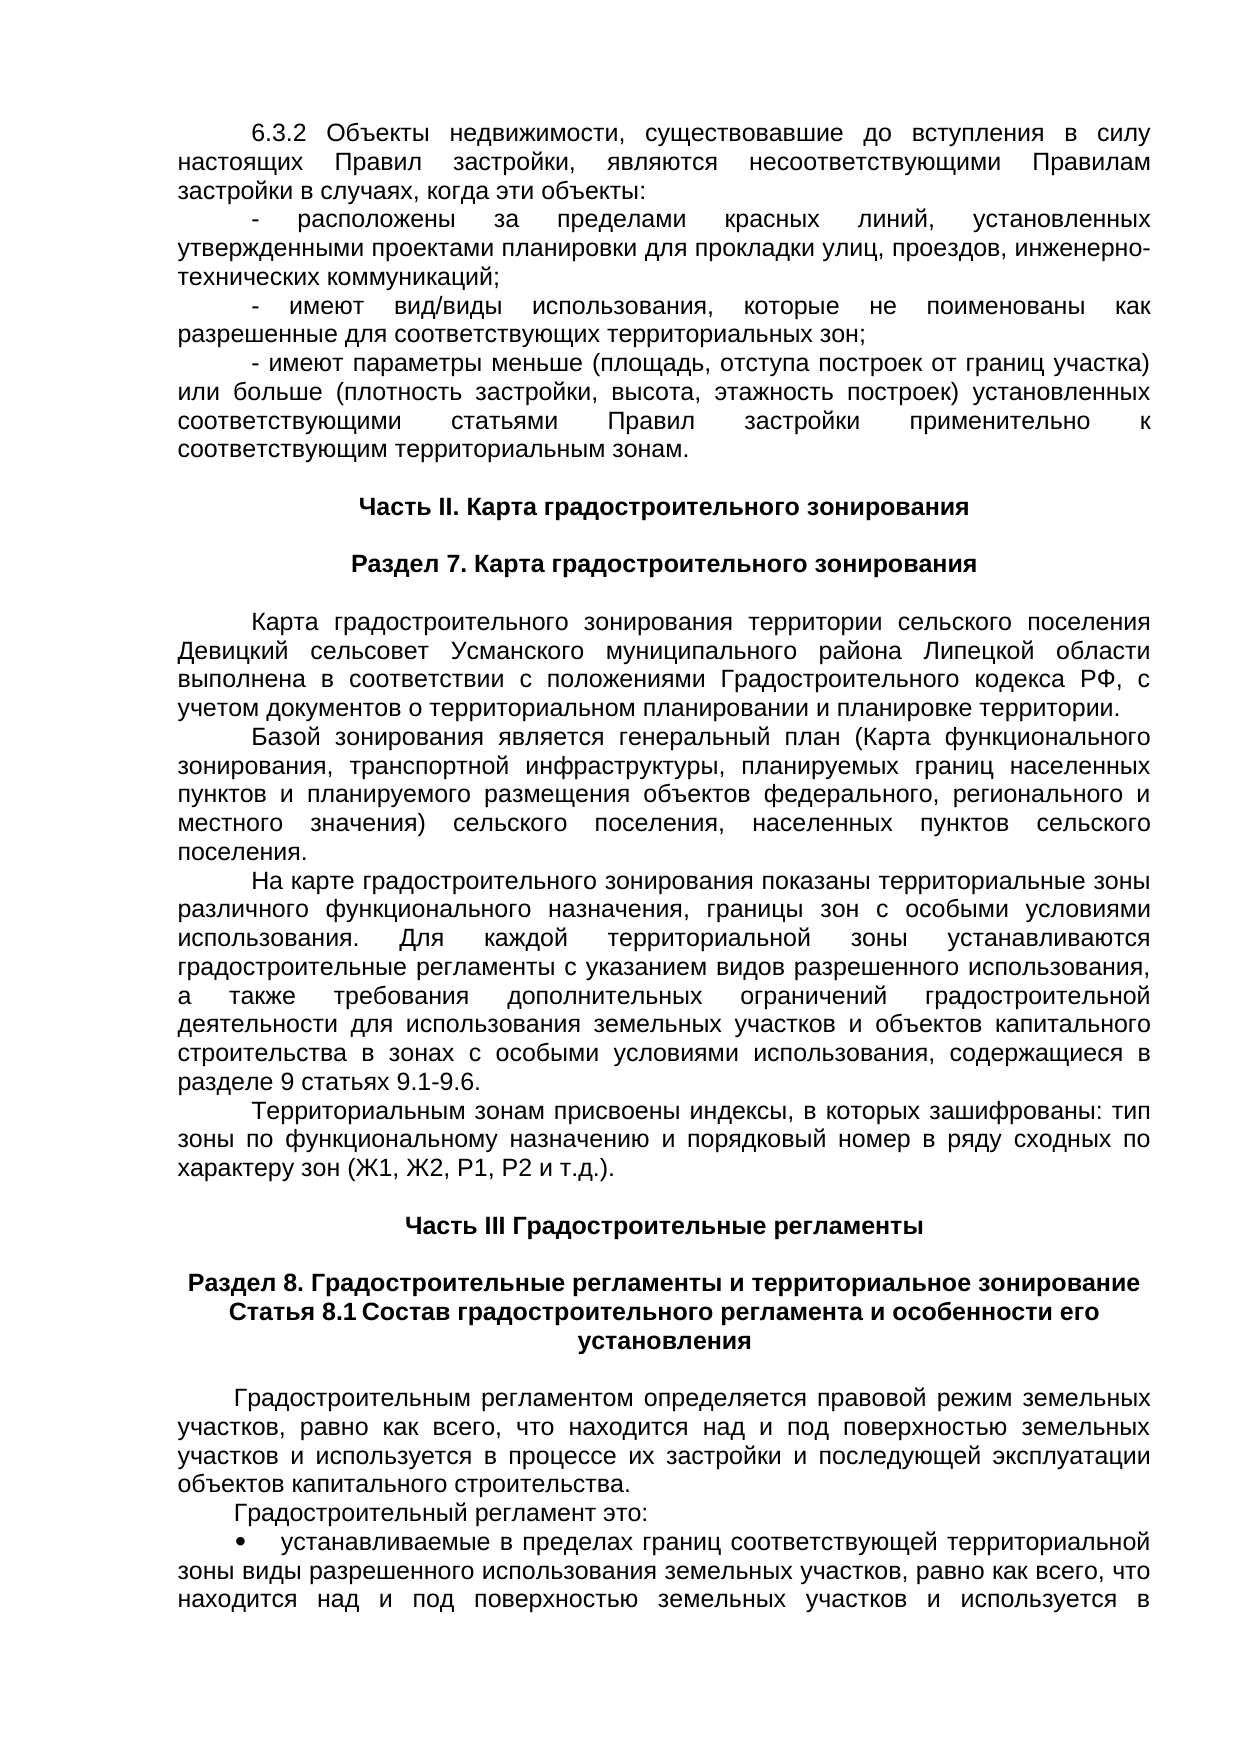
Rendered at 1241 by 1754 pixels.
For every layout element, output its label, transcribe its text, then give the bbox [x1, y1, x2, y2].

text Градостроительный регламент это: [177, 1498, 1152, 1527]
text Базой зонирования является генеральный план (Карта функционального зонирования, транспортной инфраструктуры, планируемых границ населенных пунктов и планируемого размещения объектов федерального, регионального и местного значения) сельского поселения, населенных пунктов сельского поселения. [177, 722, 1152, 866]
text Градостроительным регламентом определяется правовой режим земельных участков, равно как всего, что находится над и под поверхностью земельных участков и используется в процессе их застройки и последующей эксплуатации объектов капитального строительства. [177, 1383, 1152, 1498]
text Территориальным зонам присвоены индексы, в которых зашифрованы: тип зоны по функциональному назначению и порядковый номер в ряду сходных по характеру зон (Ж1, Ж2, Р1, Р2 и т.д.). [177, 1096, 1152, 1182]
text Часть III Градостроительные регламенты [177, 1211, 1152, 1239]
text Раздел 8. Градостроительные регламенты и территориальное зонирование [177, 1268, 1152, 1297]
text Статья 8.1 Состав градостроительного регламента и особенности его установления [177, 1297, 1152, 1354]
text Часть II. Карта градостроительного зонирования [177, 492, 1152, 521]
text - расположены за пределами красных линий, установленных утвержденными проектами планировки для прокладки улиц, проездов, инженерно-технических коммуникаций; [177, 204, 1152, 291]
text - имеют параметры меньше (площадь, отступа построек от границ участка) или больше (плотность застройки, высота, этажность построек) установленных соответствующими статьями Правил застройки применительно к соответствующим территориальным зонам. [177, 348, 1152, 463]
text 6.3.2 Объекты недвижимости, существовавшие до вступления в силу настоящих Правил застройки, являются несоответствующими Правилам застройки в случаях, когда эти объекты: [177, 118, 1152, 204]
text На карте градостроительного зонирования показаны территориальные зоны различного функционального назначения, границы зон с особыми условиями использования. Для каждой территориальной зоны устанавливаются градостроительные регламенты с указанием видов разрешенного использования, а также требования дополнительных ограничений градостроительной деятельности для использования земельных участков и объектов капитального строительства в зонах с особыми условиями использования, содержащиеся в разделе 9 статьях 9.1-9.6. [177, 866, 1152, 1096]
text - имеют вид/виды использования, которые не поименованы как разрешенные для соответствующих территориальных зон; [177, 291, 1152, 348]
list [177, 1527, 1152, 1613]
text Карта градостроительного зонирования территории сельского поселения Девицкий сельсовет Усманского муниципального района Липецкой области выполнена в соответствии с положениями Градостроительного кодекса РФ, с учетом документов о территориальном планировании и планировке территории. [177, 607, 1152, 722]
text Раздел 7. Карта градостроительного зонирования [177, 549, 1152, 578]
